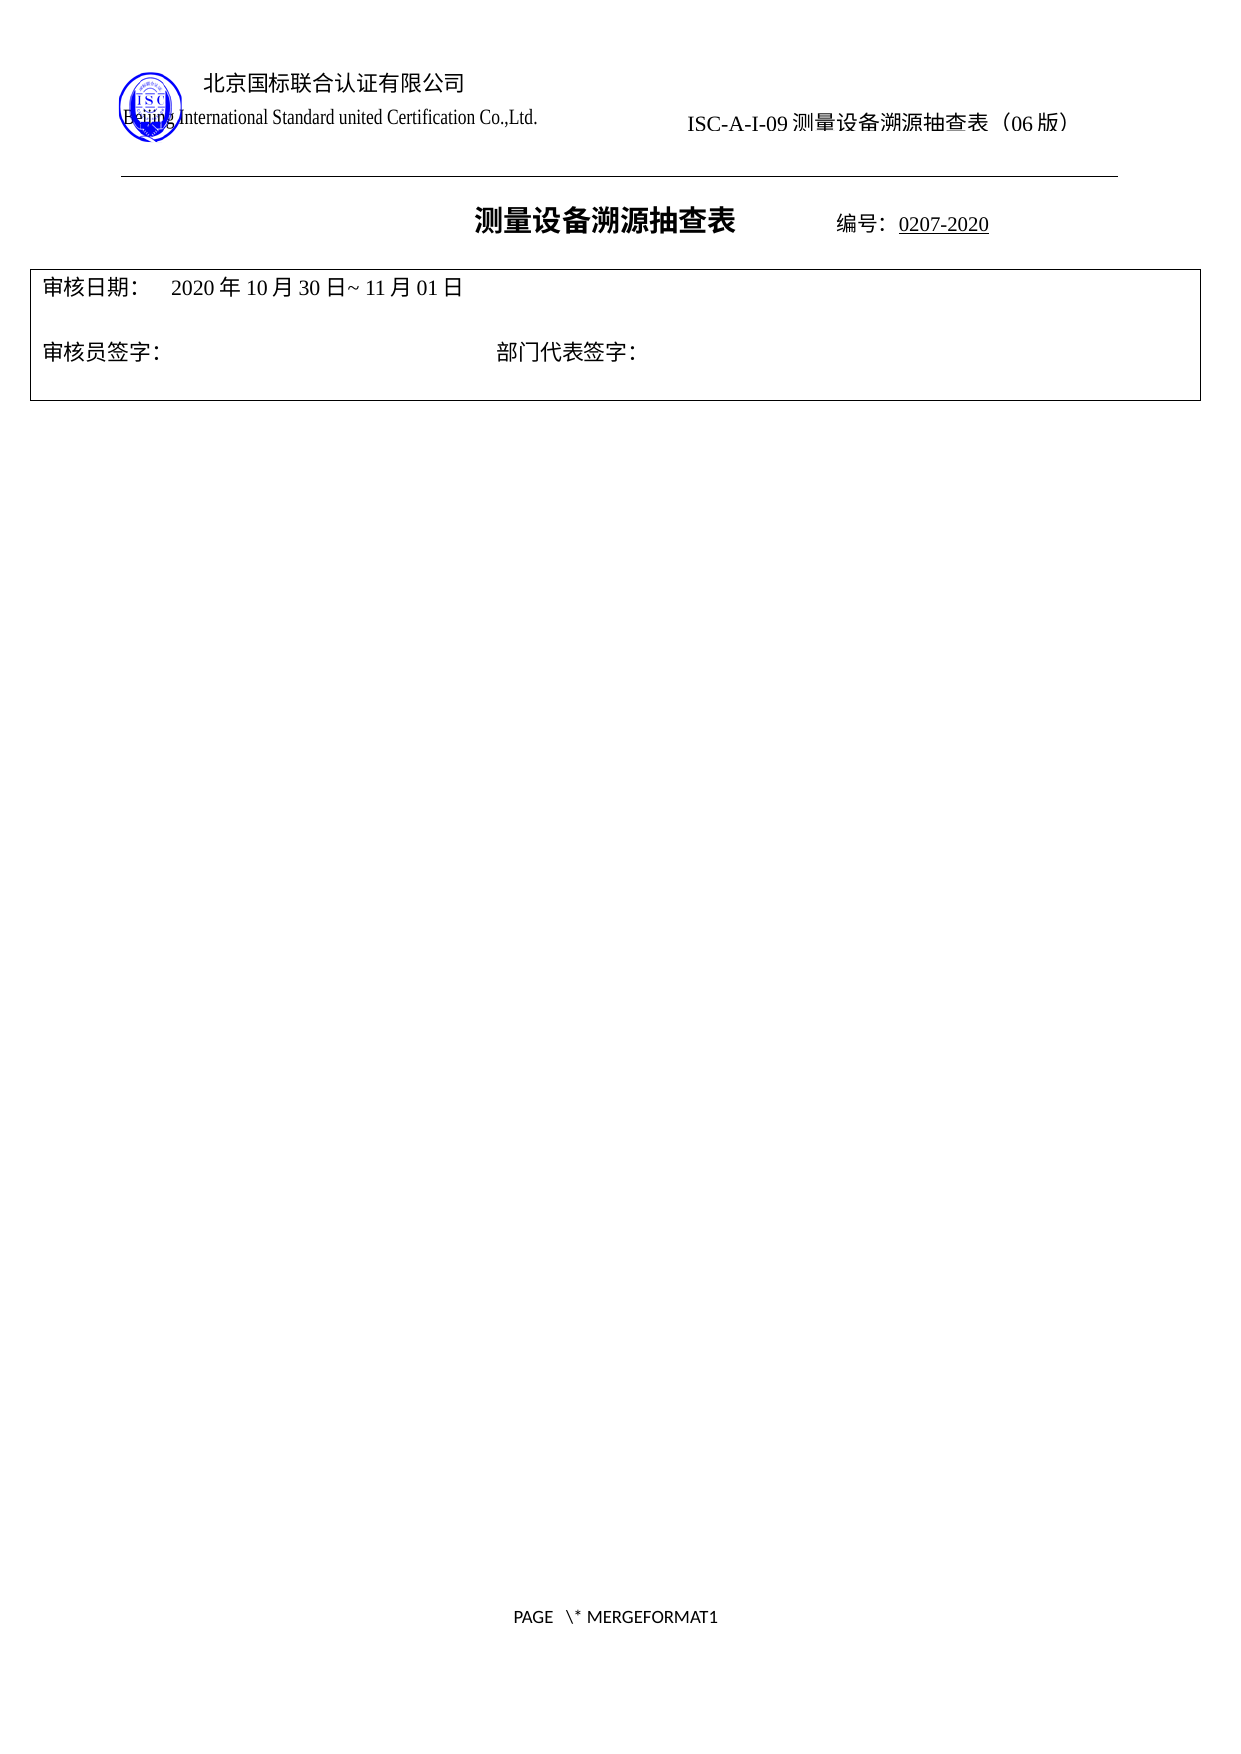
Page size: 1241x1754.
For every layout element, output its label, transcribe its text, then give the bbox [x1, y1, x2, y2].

table_cell 审核日期： 2020年 10月30 日~ 11月01日 审核员签字： 部门代表签字： [31, 270, 1200, 400]
picture [118, 72, 181, 141]
